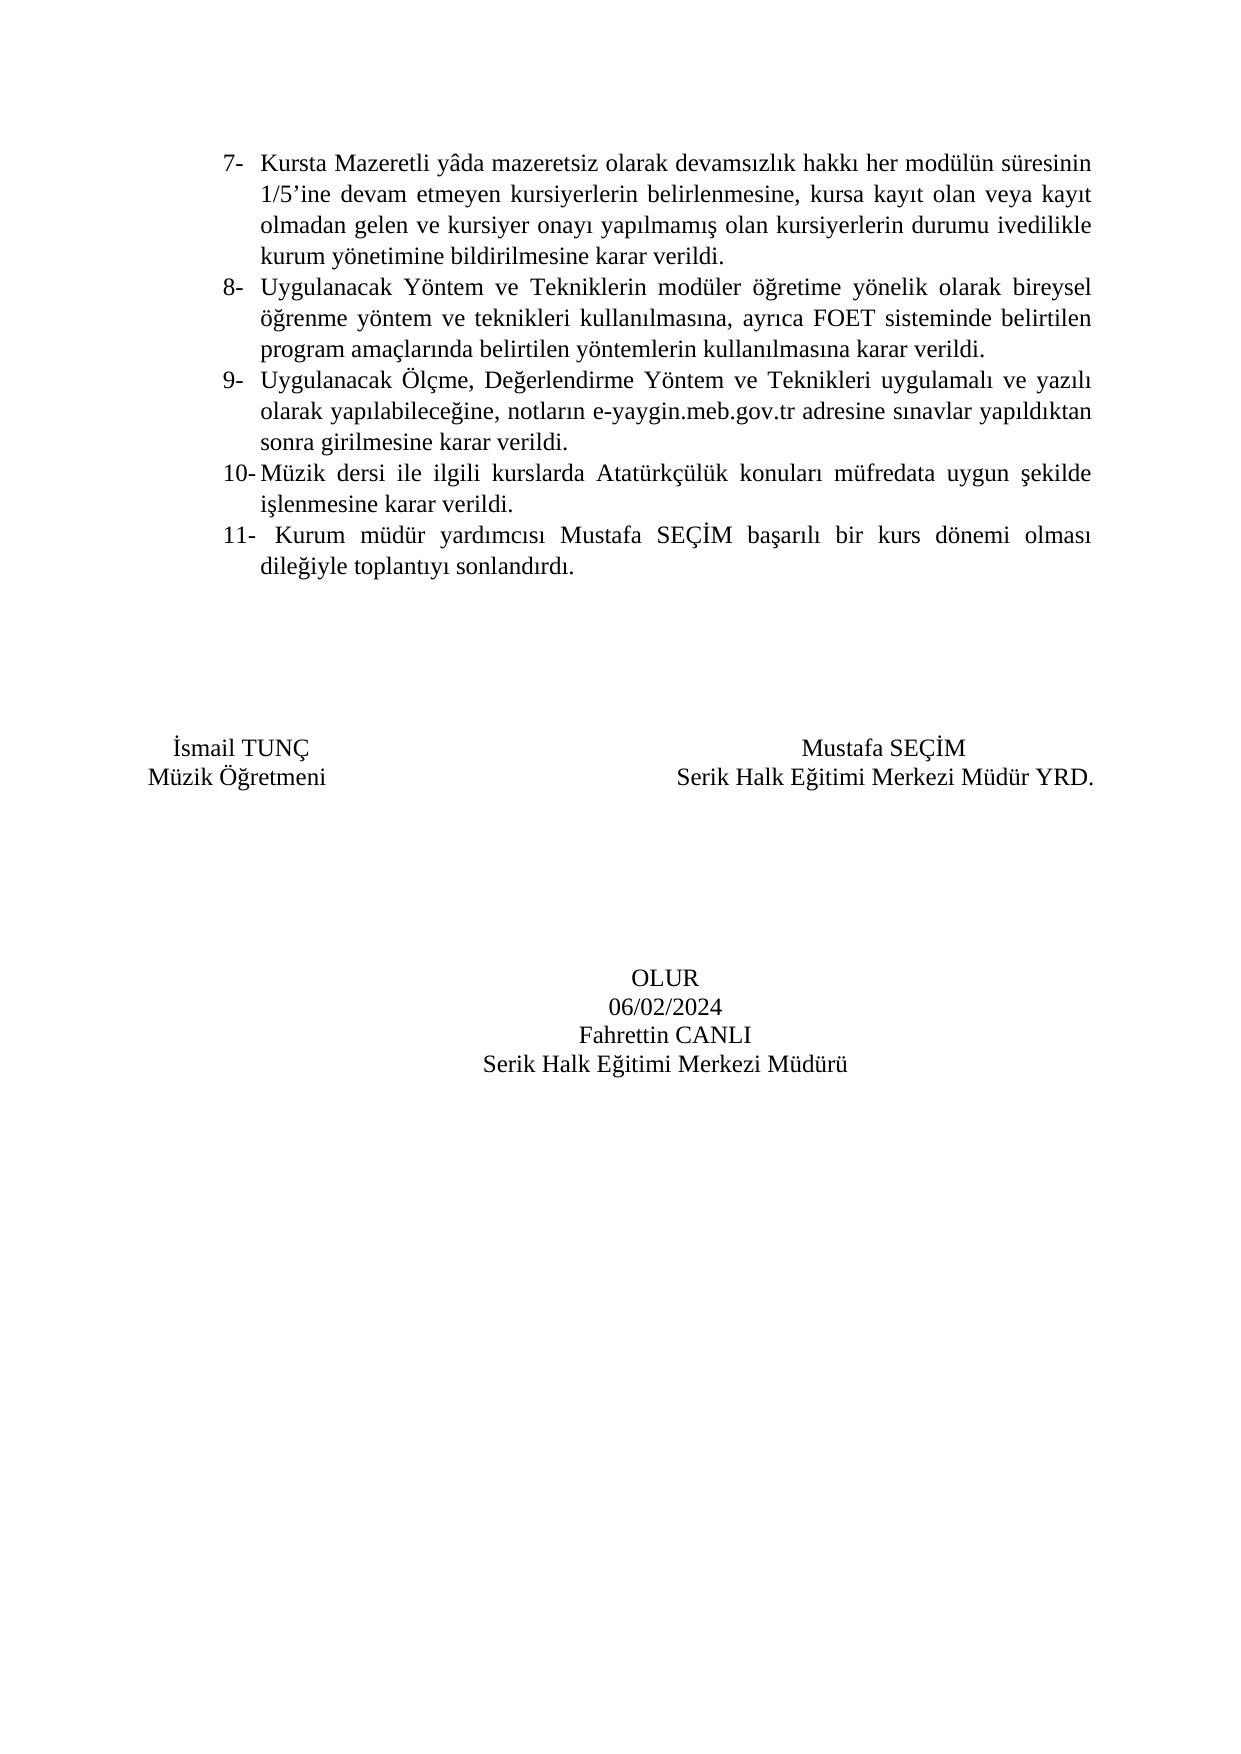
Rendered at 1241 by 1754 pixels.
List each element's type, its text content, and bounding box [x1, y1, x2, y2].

table_cell OLUR 06/02/2024 Fahrettin CANLI Serik Halk Eğitimi Merkezi Müdürü [136, 790, 1194, 1078]
table_header Mustafa SEÇİM Serik Halk Eğitimi Merkezi Müdür YRD. [665, 675, 1194, 790]
list Kurum müdür yardımcısı Mustafa SEÇİM başarılı bir kurs dönemi olması dileğiyle toplantıyı sonlandırdı. [223, 520, 1093, 580]
table_header İsmail TUNÇ Müzik Öğretmeni [136, 675, 665, 790]
list Uygulanacak Yöntem ve Tekniklerin modüler öğretime yönelik olarak bireysel öğrenme yöntem ve teknikleri kullanılmasına, ayrıca FOET sisteminde belirtilen program amaçlarında belirtilen yöntemlerin kullanılmasına karar verildi. [223, 272, 1093, 363]
list Müzik dersi ile ilgili kurslarda Atatürkçülük konuları müfredata uygun şekilde işlenmesine karar verildi. [223, 458, 1093, 518]
list Kursta Mazeretli yâda mazeretsiz olarak devamsızlık hakkı her modülün süresinin 1/5’ine devam etmeyen kursiyerlerin belirlenmesine, kursa kayıt olan veya kayıt olmadan gelen ve kursiyer onayı yapılmamış olan kursiyerlerin durumu ivedilikle kurum yönetimine bildirilmesine karar verildi. [223, 148, 1093, 269]
list Uygulanacak Ölçme, Değerlendirme Yöntem ve Teknikleri uygulamalı ve yazılı olarak yapılabileceğine, notların e-yaygin.meb.gov.tr adresine sınavlar yapıldıktan sonra girilmesine karar verildi. [223, 365, 1093, 456]
